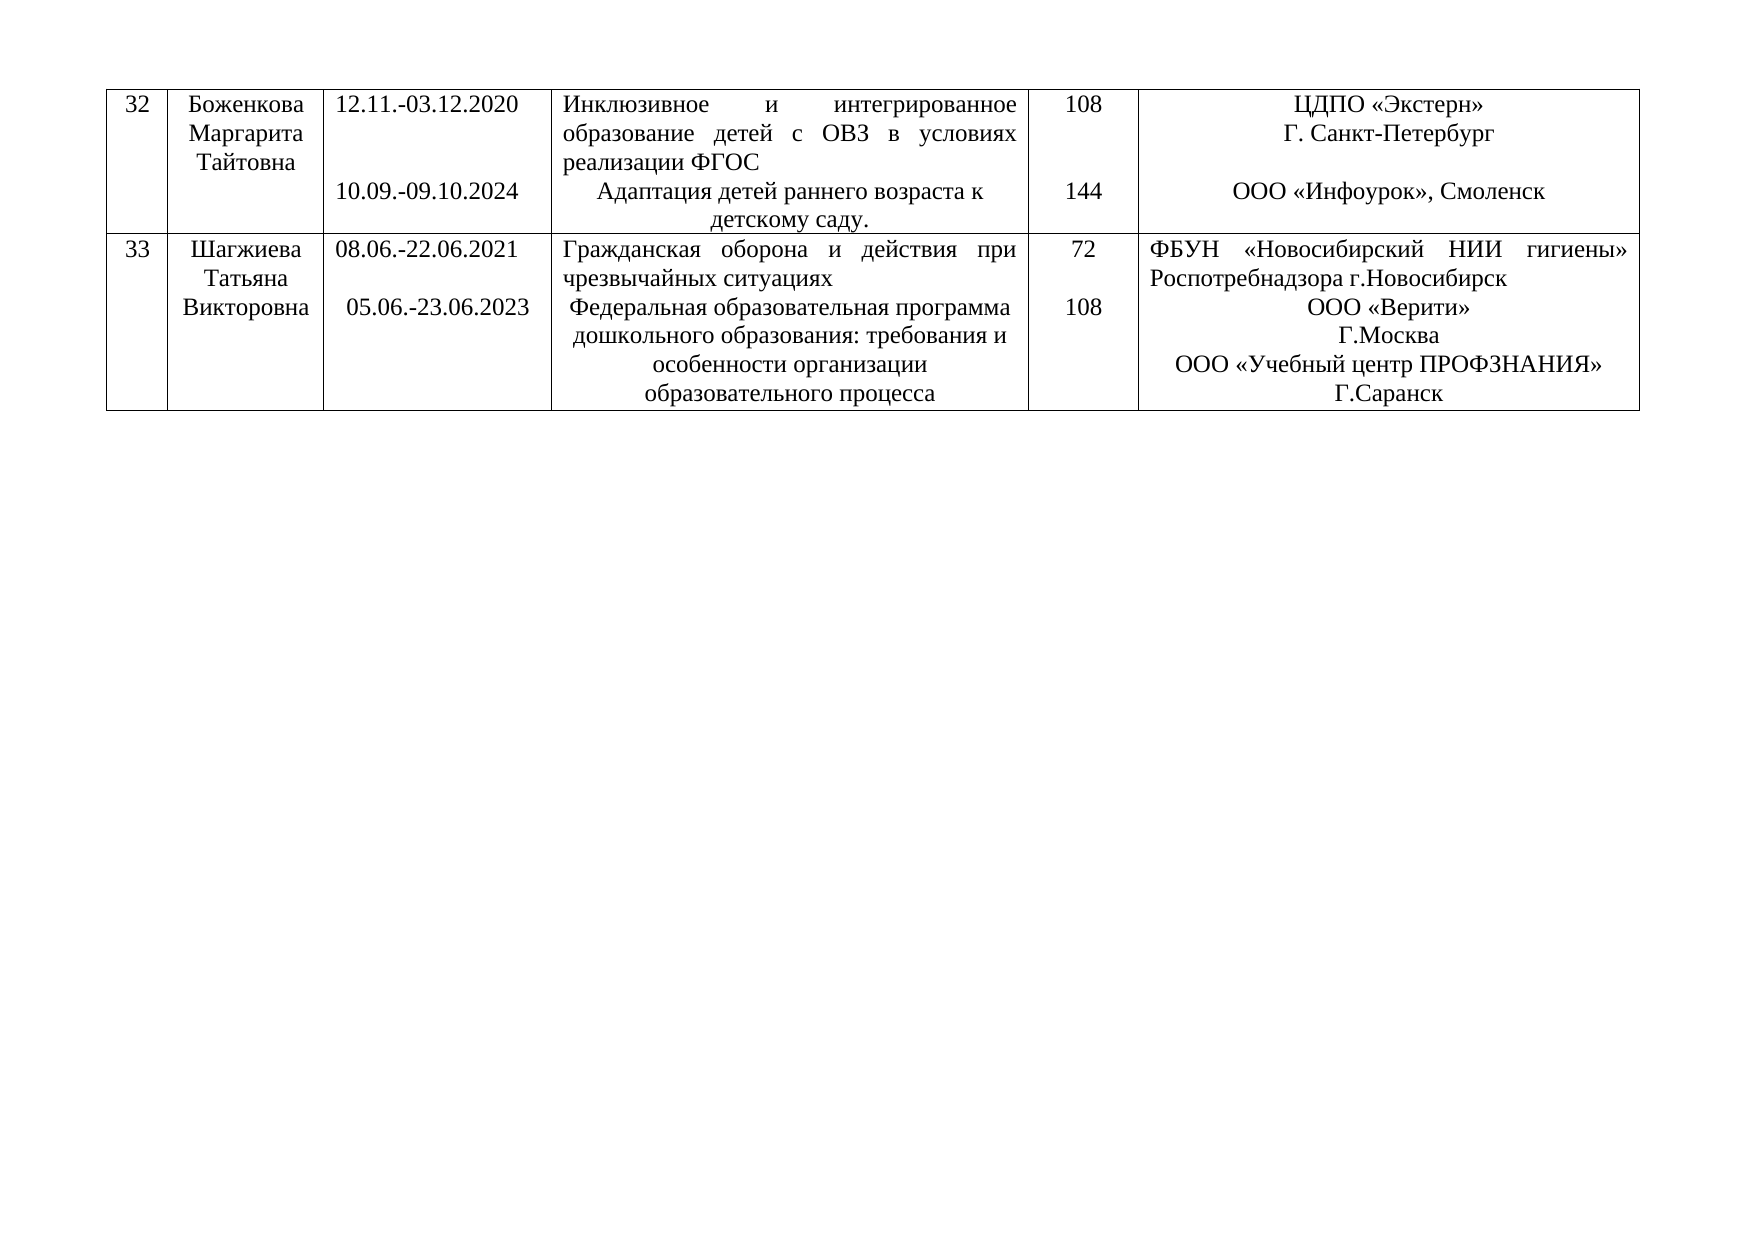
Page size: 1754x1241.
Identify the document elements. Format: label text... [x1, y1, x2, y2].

table_cell Шагжиева Татьяна Викторовна [168, 234, 323, 410]
table_cell 12.11.-03.12.2020 10.09.-09.10.2024 [324, 90, 551, 233]
table_cell ФБУН «Новосибирский НИИ гигиены» Роспотребнадзора г.Новосибирск ООО «Верити» Г.Москва ООО «Учебный центр ПРОФЗНАНИЯ» Г.Саранск [1139, 234, 1639, 410]
table_cell Гражданская оборона и действия при чрезвычайных ситуациях Федеральная образовательная программа дошкольного образования: требования и особенности организации образовательного процесса [552, 234, 1028, 410]
table_cell 08.06.-22.06.2021 05.06.-23.06.2023 [324, 234, 551, 410]
table_cell Боженкова Маргарита Тайтовна [168, 90, 323, 233]
table_cell Инклюзивное и интегрированное образование детей с ОВЗ в условиях реализации ФГОС Адаптация детей раннего возраста к детскому саду. [552, 90, 1028, 233]
table_cell 32 [107, 90, 167, 233]
table_cell 33 [107, 234, 167, 410]
table_cell 72 108 [1029, 234, 1138, 410]
table_cell 108 144 [1029, 90, 1138, 233]
table_cell ЦДПО «Экстерн» Г. Санкт-Петербург ООО «Инфоурок», Смоленск [1139, 90, 1639, 233]
